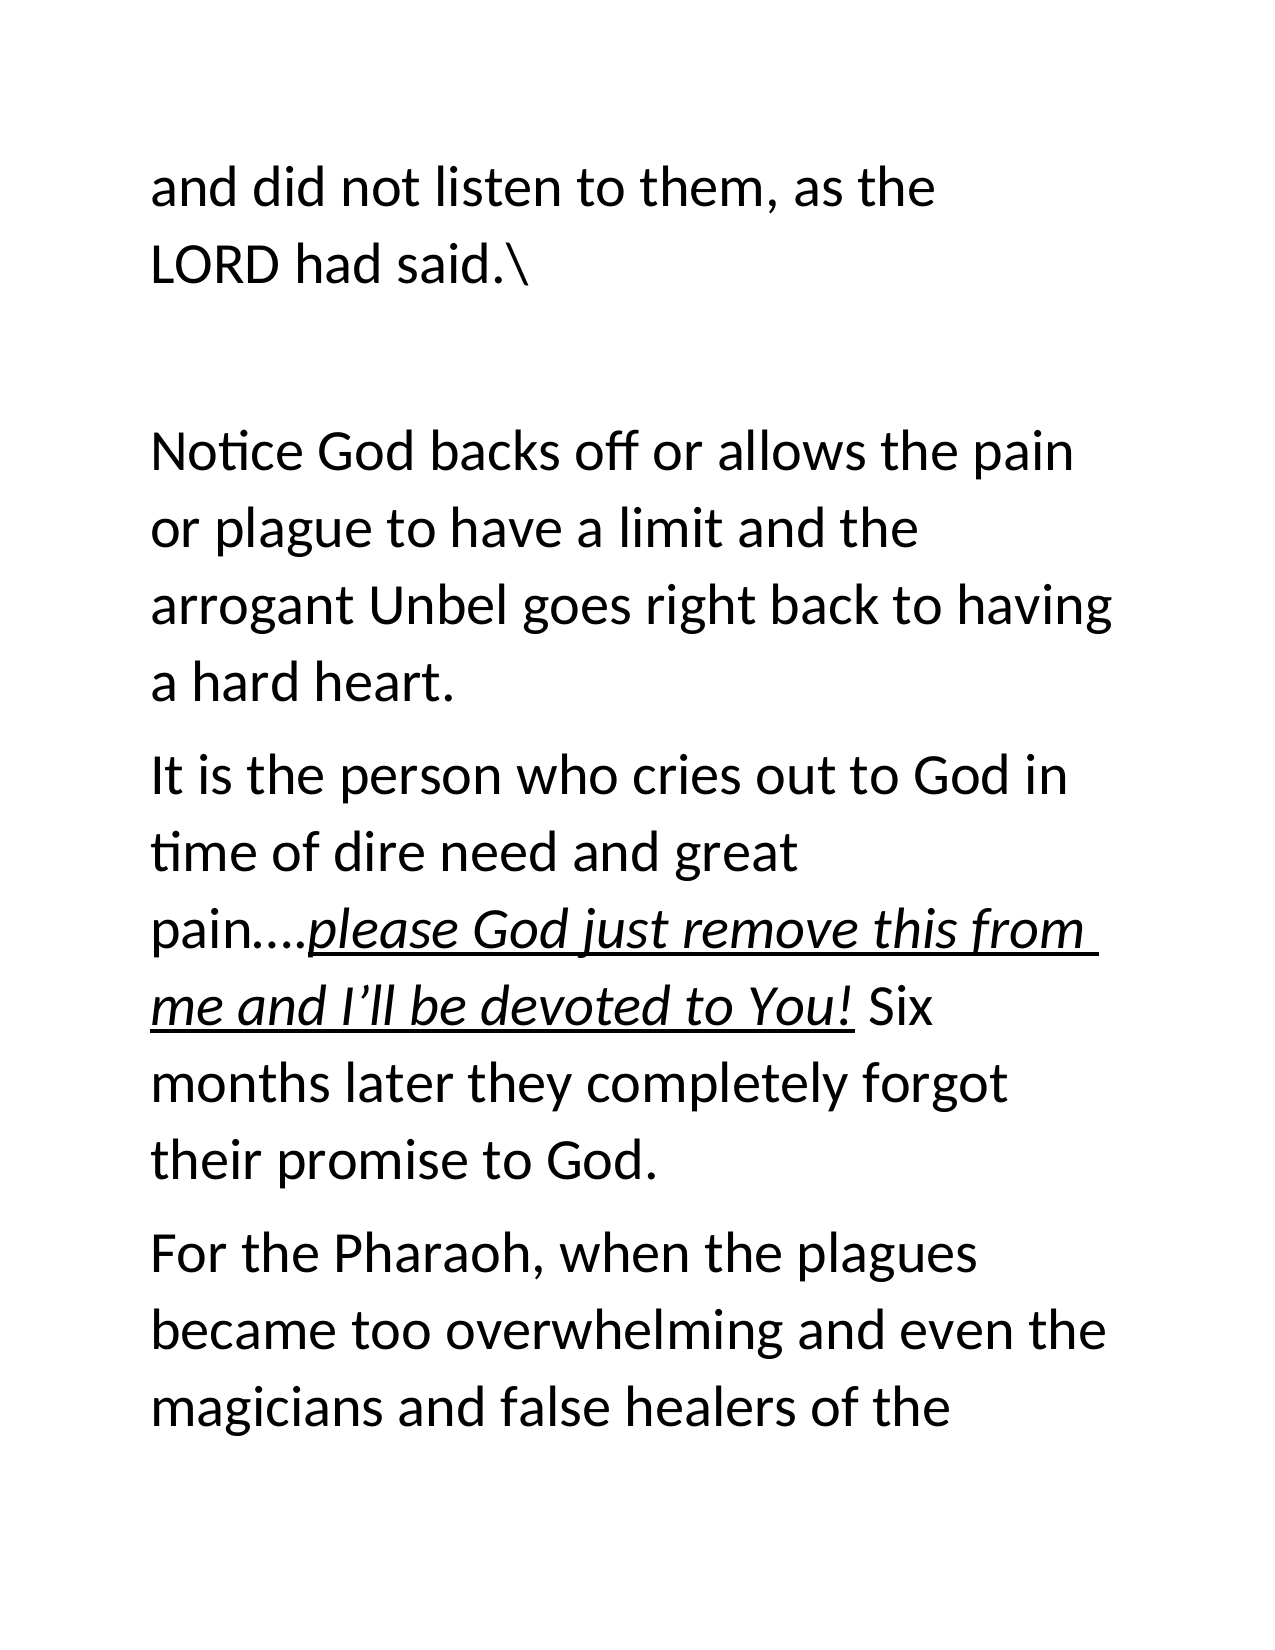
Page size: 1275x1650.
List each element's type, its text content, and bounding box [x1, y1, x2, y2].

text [150, 1216, 1125, 1441]
text Notice God backs off or allows the pain or plague to have a limit and the arrogant Unbel goes right back to having a hard heart. [150, 414, 1125, 716]
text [150, 150, 1125, 298]
text It is the person who cries out to God in time of dire need and great pain….please God just remove this from me and I’ll be devoted to You! Six months later they completely forgot their promise to God. [150, 738, 1125, 1194]
